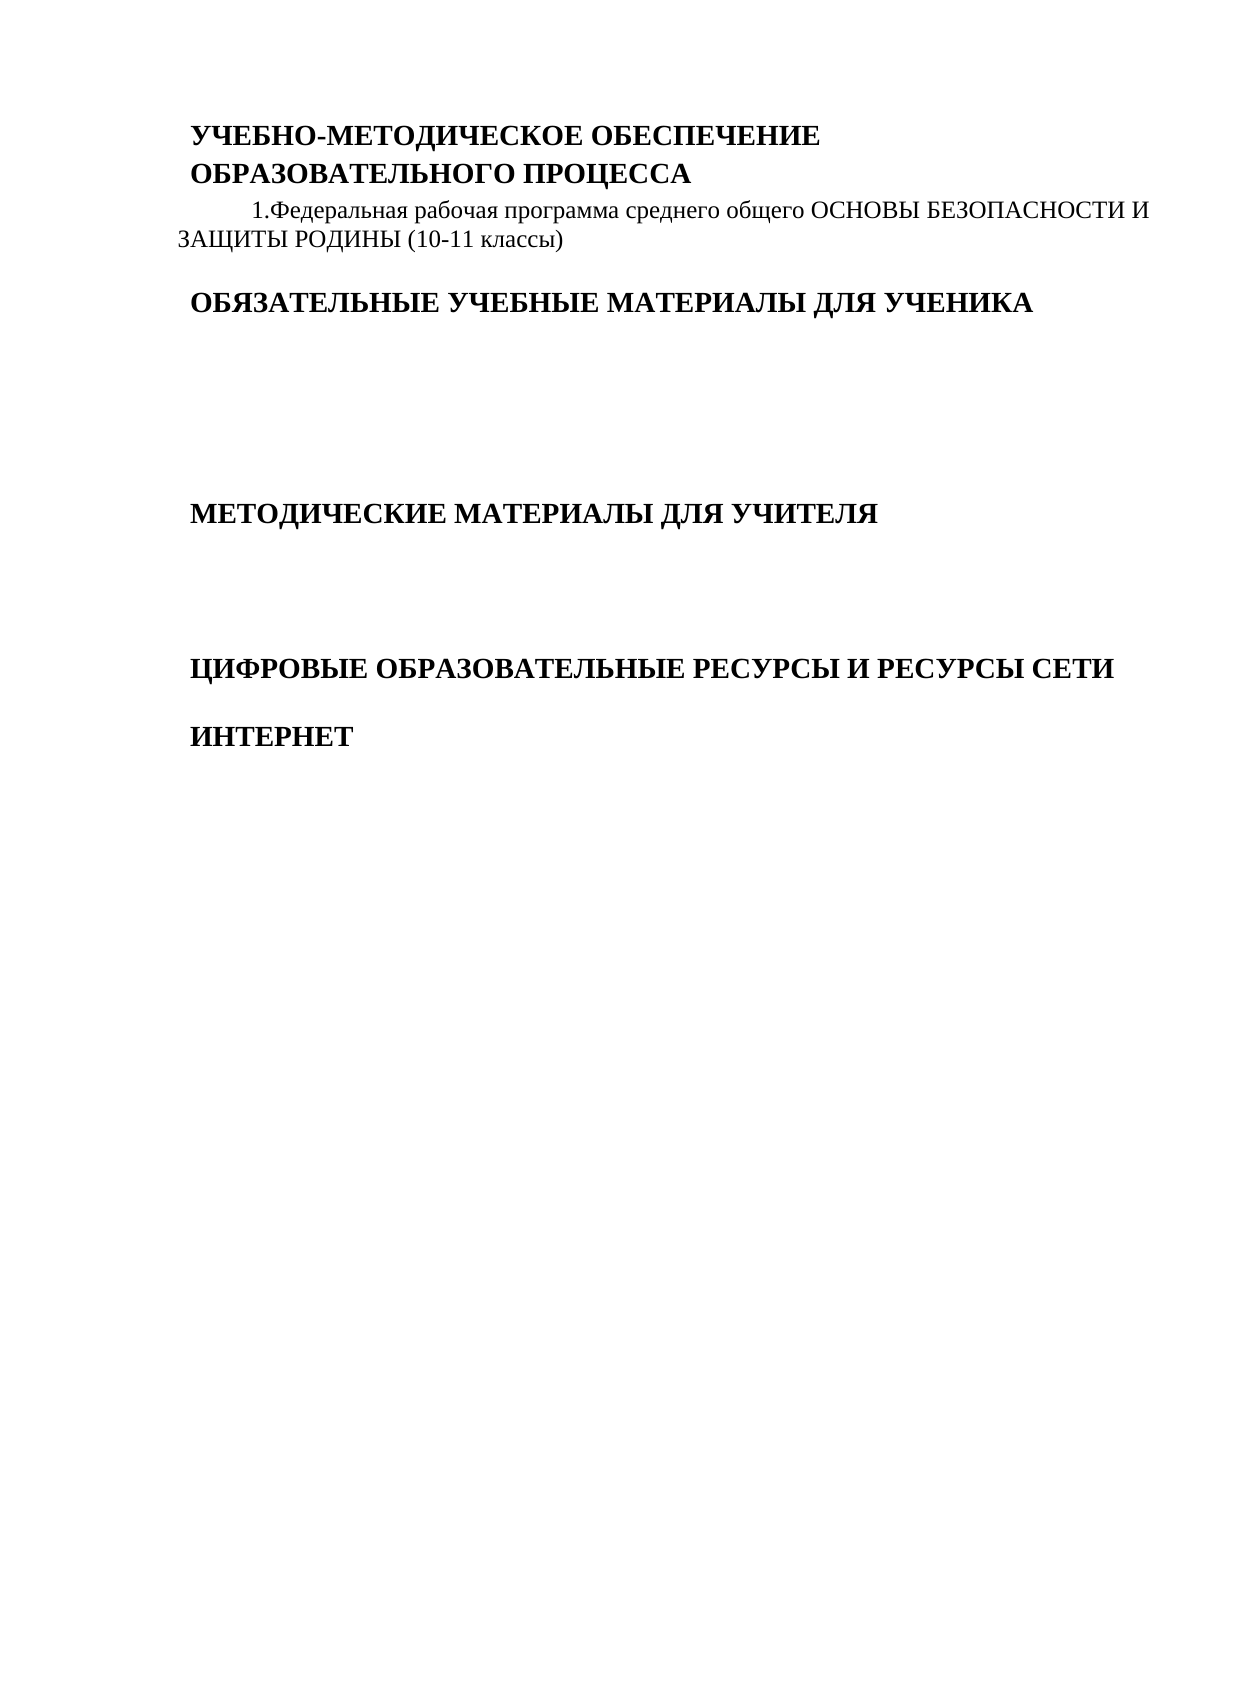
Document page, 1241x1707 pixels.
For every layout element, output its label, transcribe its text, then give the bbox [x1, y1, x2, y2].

text 1.Федеральная рабочая программа среднего общего ОСНОВЫ БЕЗОПАСНОСТИ И ЗАЩИТЫ РОДИНЫ (10-11 классы) [177, 195, 1152, 253]
text ЦИФРОВЫЕ ОБРАЗОВАТЕЛЬНЫЕ РЕСУРСЫ И РЕСУРСЫ СЕТИ ИНТЕРНЕТ [190, 652, 1152, 752]
text ОБЯЗАТЕЛЬНЫЕ УЧЕБНЫЕ МАТЕРИАЛЫ ДЛЯ УЧЕНИКА [190, 285, 1152, 318]
text МЕТОДИЧЕСКИЕ МАТЕРИАЛЫ ДЛЯ УЧИТЕЛЯ [190, 496, 1152, 530]
text УЧЕБНО-МЕТОДИЧЕСКОЕ ОБЕСПЕЧЕНИЕ ОБРАЗОВАТЕЛЬНОГО ПРОЦЕССА [190, 118, 1152, 190]
